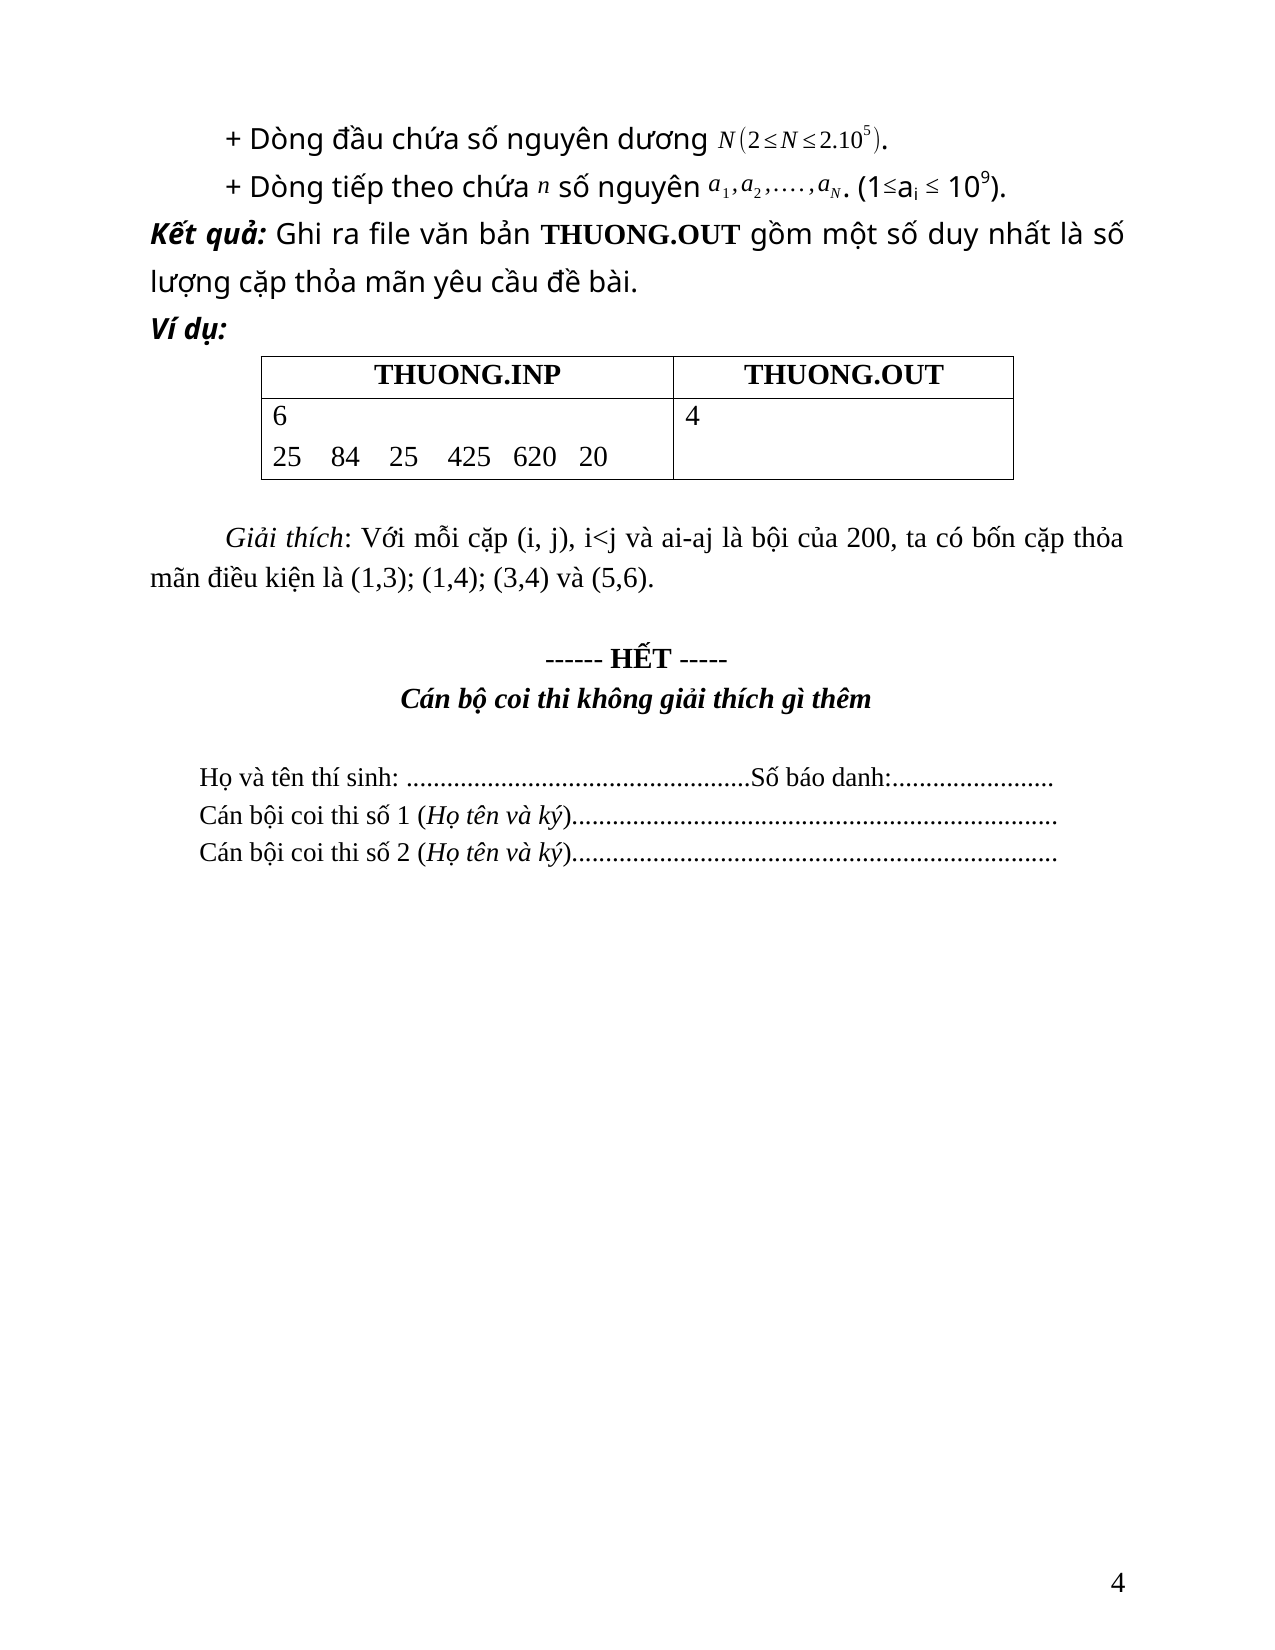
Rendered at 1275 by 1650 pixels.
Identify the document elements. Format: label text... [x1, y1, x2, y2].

text Ví dụ: [150, 309, 1125, 348]
text + Dòng tiếp theo chứa số nguyên . (1ai 109). [150, 166, 1125, 206]
text + Dòng đầu chứa số nguyên dương . [150, 118, 1125, 158]
text Giải thích: Với mỗi cặp (i, j), i<j và ai-aj là bội của 200, ta có bốn cặp thỏa mãn điều kiện là (1,3); (1,4); (3,4) và (5,6). [150, 520, 1125, 594]
table_cell 4 [674, 399, 1013, 479]
table_header THUONG.INP [262, 357, 673, 397]
table_cell 6 25 84 25 425 620 20 [262, 399, 673, 479]
text Cán bội coi thi số 1 (Họ tên và ký)........................................................................ [150, 799, 1125, 830]
text ------ HẾT ----- [150, 641, 1125, 674]
text Cán bộ coi thi không giải thích gì thêm [150, 681, 1125, 714]
text Kết quả: Ghi ra file văn bản THUONG.OUT gồm một số duy nhất là số lượng cặp thỏa mãn yêu cầu đề bài. [150, 213, 1125, 301]
text Họ và tên thí sinh: ...................................................Số báo danh:........................ [150, 761, 1125, 793]
table_header THUONG.OUT [674, 357, 1013, 397]
text Cán bội coi thi số 2 (Họ tên và ký)........................................................................ [150, 836, 1125, 867]
